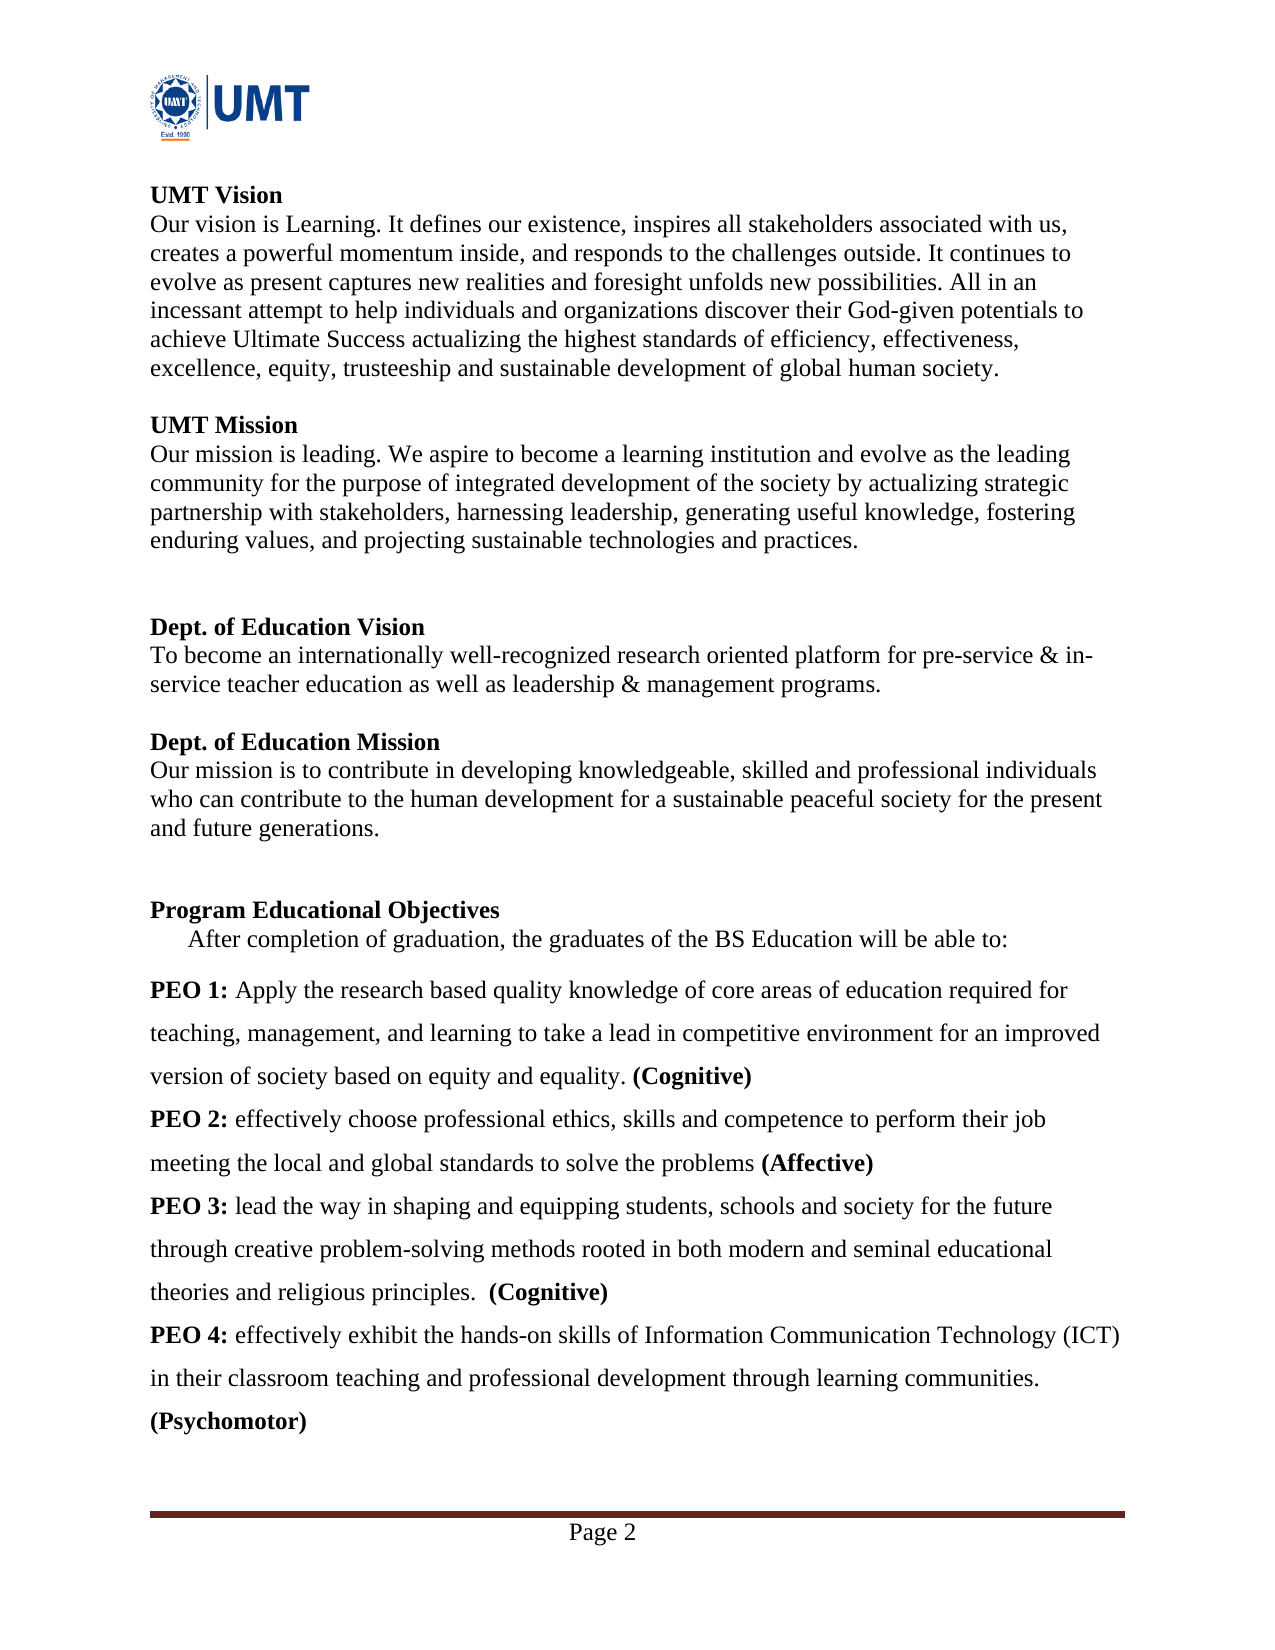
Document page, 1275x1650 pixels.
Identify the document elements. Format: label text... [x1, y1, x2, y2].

text PEO 2: effectively choose professional ethics, skills and competence to perform their job meeting the local and global standards to solve the problems (Affective) [150, 1104, 1125, 1176]
text PEO 4: effectively exhibit the hands-on skills of Information Communication Technology (ICT) in their classroom teaching and professional development through learning communities. (Psychomotor) [150, 1320, 1125, 1435]
text UMT Mission [150, 410, 1125, 439]
text PEO 3: lead the way in shaping and equipping students, schools and society for the future through creative problem-solving methods rooted in both modern and seminal educational theories and religious principles. (Cognitive) [150, 1191, 1125, 1306]
text Dept. of Education Mission [150, 727, 1125, 755]
text Our mission is leading. We aspire to become a learning institution and evolve as the leading community for the purpose of integrated development of the society by actualizing strategic partnership with stakeholders, harnessing leadership, generating useful knowledge, fostering enduring values, and projecting sustainable technologies and practices. [150, 439, 1125, 554]
text PEO 1: Apply the research based quality knowledge of core areas of education required for teaching, management, and learning to take a lead in competitive environment for an improved version of society based on equity and equality. (Cognitive) [150, 975, 1125, 1090]
picture [150, 75, 310, 141]
text UMT Vision [150, 180, 1125, 209]
text Our mission is to contribute in developing knowledgeable, skilled and professional individuals who can contribute to the human development for a sustainable peaceful society for the present and future generations. [150, 755, 1125, 842]
text Dept. of Education Vision [150, 612, 1125, 640]
text After completion of graduation, the graduates of the BS Education will be able to: [187, 924, 1125, 953]
text To become an internationally well-recognized research oriented platform for pre-service & in-service teacher education as well as leadership & management programs. [150, 640, 1125, 698]
list Program Educational Objectives [150, 895, 1125, 924]
text Our vision is Learning. It defines our existence, inspires all stakeholders associated with us, creates a powerful momentum inside, and responds to the challenges outside. It continues to evolve as present captures new realities and foresight unfolds new possibilities. All in an incessant attempt to help individuals and organizations discover their God-given potentials to achieve Ultimate Success actualizing the highest standards of efficiency, effectiveness, excellence, equity, trusteeship and sustainable development of global human society. [150, 209, 1125, 382]
